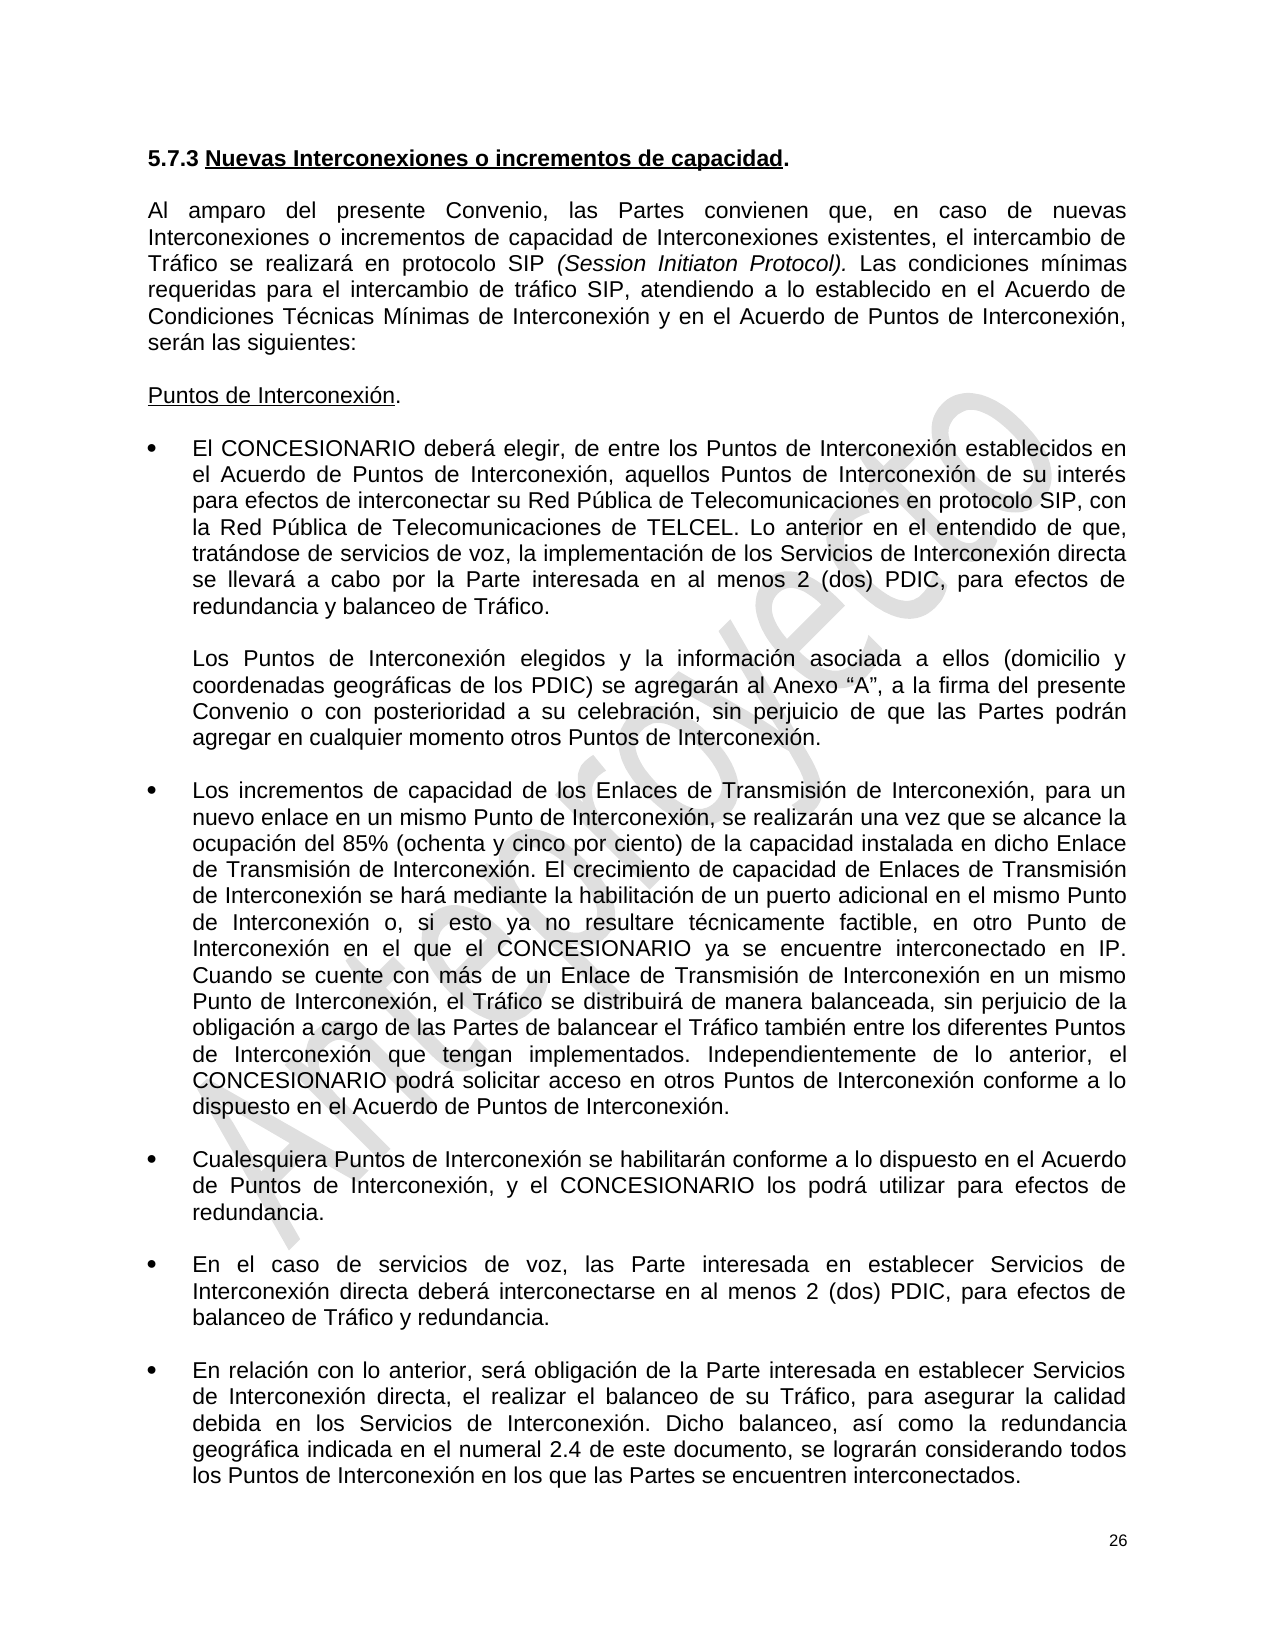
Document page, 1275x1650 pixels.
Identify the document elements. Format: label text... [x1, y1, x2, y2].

text 5.7.3 Nuevas Interconexiones o incrementos de capacidad. [148, 144, 1127, 171]
text Al amparo del presente Convenio, las Partes convienen que, en caso de nuevas Interconexiones o incrementos de capacidad de Interconexiones existentes, el intercambio de Tráfico se realizará en protocolo SIP (Session Initiaton Protocol). Las condiciones mínimas requeridas para el intercambio de tráfico SIP, atendiendo a lo establecido en el Acuerdo de Condiciones Técnicas Mínimas de Interconexión y en el Acuerdo de Puntos de Interconexión, serán las siguientes: [148, 197, 1127, 355]
text Los Puntos de Interconexión elegidos y la información asociada a ellos (domicilio y coordenadas geográficas de los PDIC) se agregarán al Anexo “A”, a la firma del presente Convenio o con posterioridad a su celebración, sin perjuicio de que las Partes podrán agregar en cualquier momento otros Puntos de Interconexión. [192, 645, 1127, 751]
list El CONCESIONARIO deberá elegir, de entre los Puntos de Interconexión establecidos en el Acuerdo de Puntos de Interconexión, aquellos Puntos de Interconexión de su interés para efectos de interconectar su Red Pública de Telecomunicaciones en protocolo SIP, con la Red Pública de Telecomunicaciones de TELCEL. Lo anterior en el entendido de que, tratándose de servicios de voz, la implementación de los Servicios de Interconexión directa se llevará a cabo por la Parte interesada en al menos 2 (dos) PDIC, para efectos de redundancia y balanceo de Tráfico. [148, 434, 1127, 619]
list Cualesquiera Puntos de Interconexión se habilitarán conforme a lo dispuesto en el Acuerdo de Puntos de Interconexión, y el CONCESIONARIO los podrá utilizar para efectos de redundancia. [148, 1146, 1127, 1225]
list En el caso de servicios de voz, las Parte interesada en establecer Servicios de Interconexión directa deberá interconectarse en al menos 2 (dos) PDIC, para efectos de balanceo de Tráfico y redundancia. [148, 1251, 1127, 1331]
list Los incrementos de capacidad de los Enlaces de Transmisión de Interconexión, para un nuevo enlace en un mismo Punto de Interconexión, se realizarán una vez que se alcance la ocupación del 85% (ochenta y cinco por ciento) de la capacidad instalada en dicho Enlace de Transmisión de Interconexión. El crecimiento de capacidad de Enlaces de Transmisión de Interconexión se hará mediante la habilitación de un puerto adicional en el mismo Punto de Interconexión o, si esto ya no resultare técnicamente factible, en otro Punto de Interconexión en el que el CONCESIONARIO ya se encuentre interconectado en IP. Cuando se cuente con más de un Enlace de Transmisión de Interconexión en un mismo Punto de Interconexión, el Tráfico se distribuirá de manera balanceada, sin perjuicio de la obligación a cargo de las Partes de balancear el Tráfico también entre los diferentes Puntos de Interconexión que tengan implementados. Independientemente de lo anterior, el CONCESIONARIO podrá solicitar acceso en otros Puntos de Interconexión conforme a lo dispuesto en el Acuerdo de Puntos de Interconexión. [148, 777, 1127, 1120]
text Puntos de Interconexión. [148, 382, 1127, 408]
list En relación con lo anterior, será obligación de la Parte interesada en establecer Servicios de Interconexión directa, el realizar el balanceo de su Tráfico, para asegurar la calidad debida en los Servicios de Interconexión. Dicho balanceo, así como la redundancia geográfica indicada en el numeral 2.4 de este documento, se lograrán considerando todos los Puntos de Interconexión en los que las Partes se encuentren interconectados. [148, 1357, 1127, 1489]
